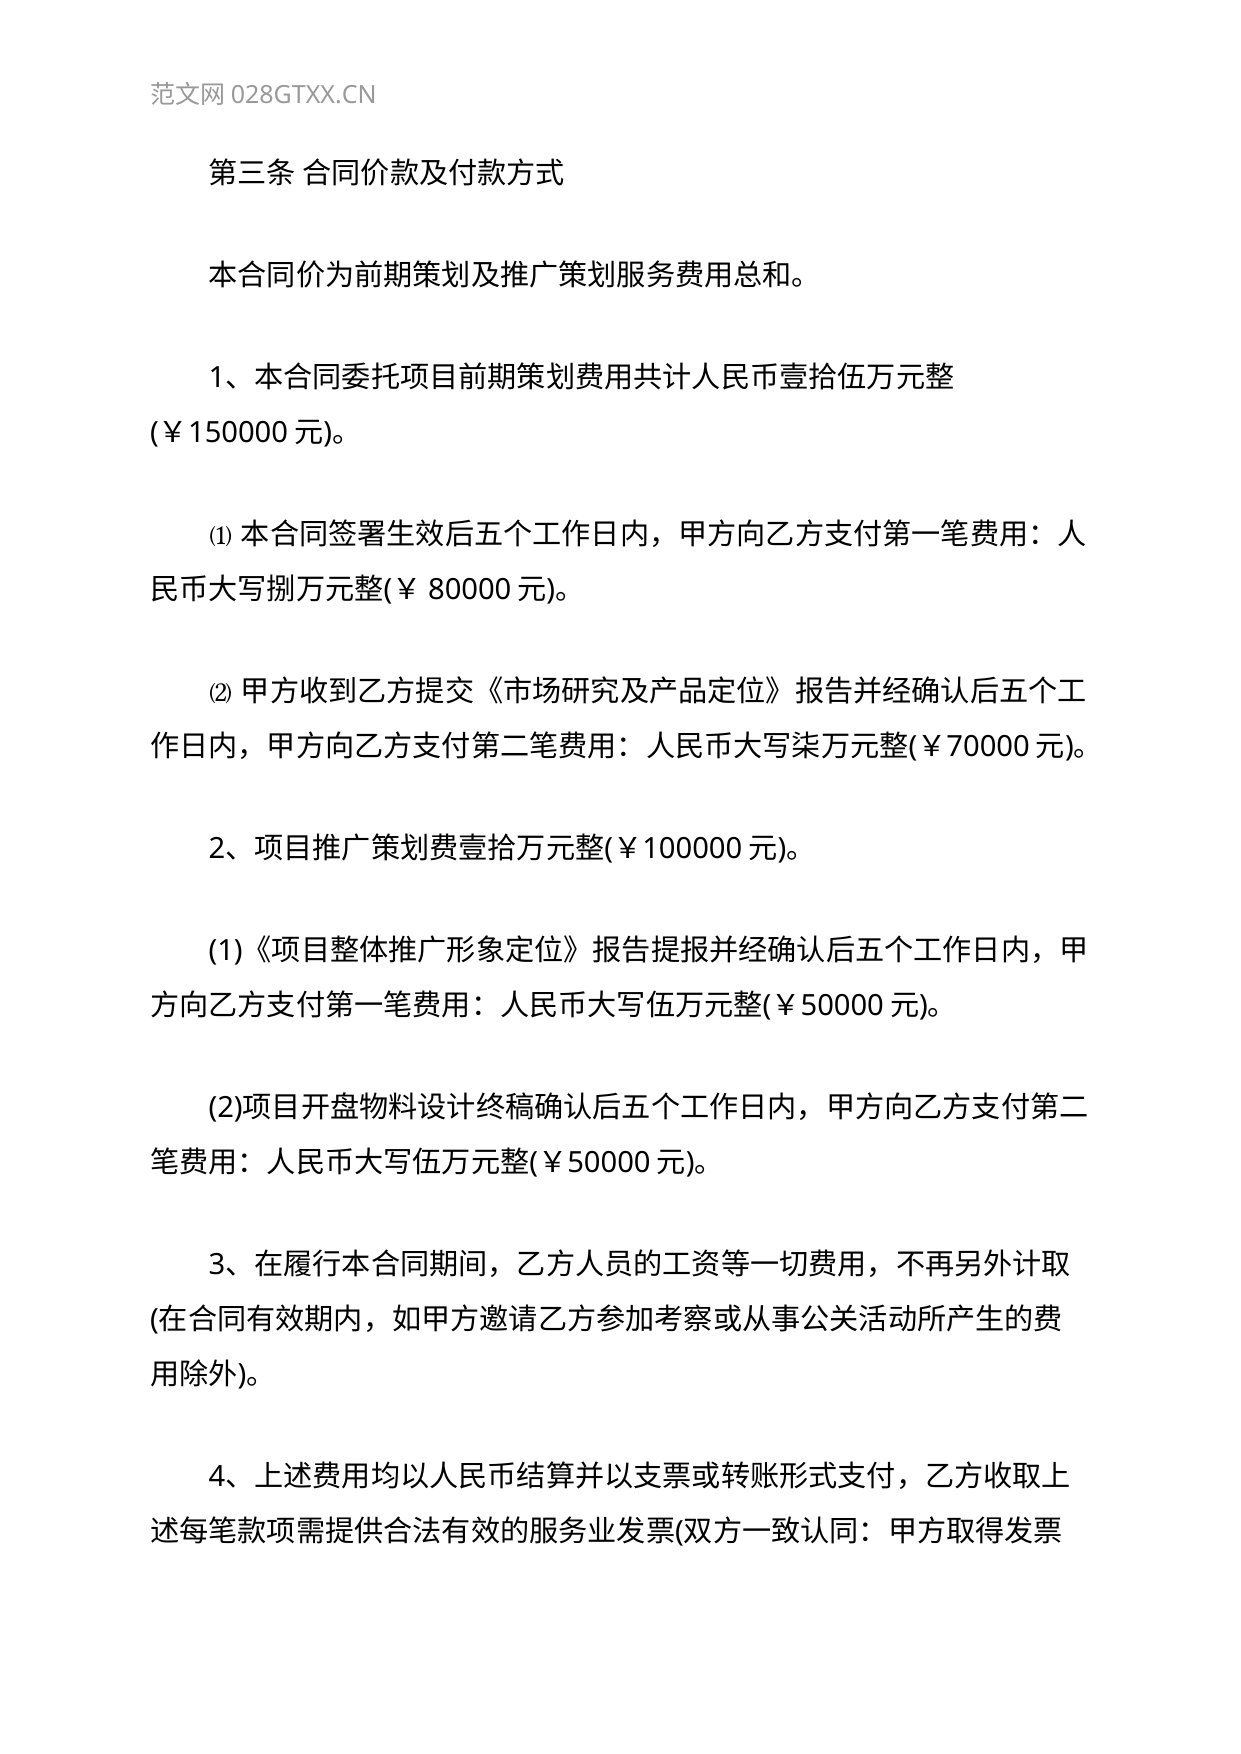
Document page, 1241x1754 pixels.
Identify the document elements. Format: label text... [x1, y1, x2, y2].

text 2、项目推广策划费壹拾万元整(￥100000元)。 [150, 824, 1090, 867]
text ⑵ 甲方收到乙方提交《市场研究及产品定位》报告并经确认后五个工作日内，甲方向乙方支付第二笔费用：人民币大写柒万元整(￥70000元)。 [150, 667, 1090, 765]
text 本合同价为前期策划及推广策划服务费用总和。 [150, 252, 1090, 294]
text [150, 1452, 1090, 1550]
text 第三条 合同价款及付款方式 [150, 150, 1090, 192]
text 3、在履行本合同期间，乙方人员的工资等一切费用，不再另外计取(在合同有效期内，如甲方邀请乙方参加考察或从事公关活动所产生的费用除外)。 [150, 1240, 1090, 1393]
text 1、本合同委托项目前期策划费用共计人民币壹拾伍万元整(￥150000元)。 [150, 353, 1090, 451]
text ⑴ 本合同签署生效后五个工作日内，甲方向乙方支付第一笔费用：人民币大写捌万元整(￥ 80000元)。 [150, 511, 1090, 608]
text (2)项目开盘物料设计终稿确认后五个工作日内，甲方向乙方支付第二笔费用：人民币大写伍万元整(￥50000元)。 [150, 1083, 1090, 1181]
text (1)《项目整体推广形象定位》报告提报并经确认后五个工作日内，甲方向乙方支付第一笔费用：人民币大写伍万元整(￥50000元)。 [150, 926, 1090, 1024]
